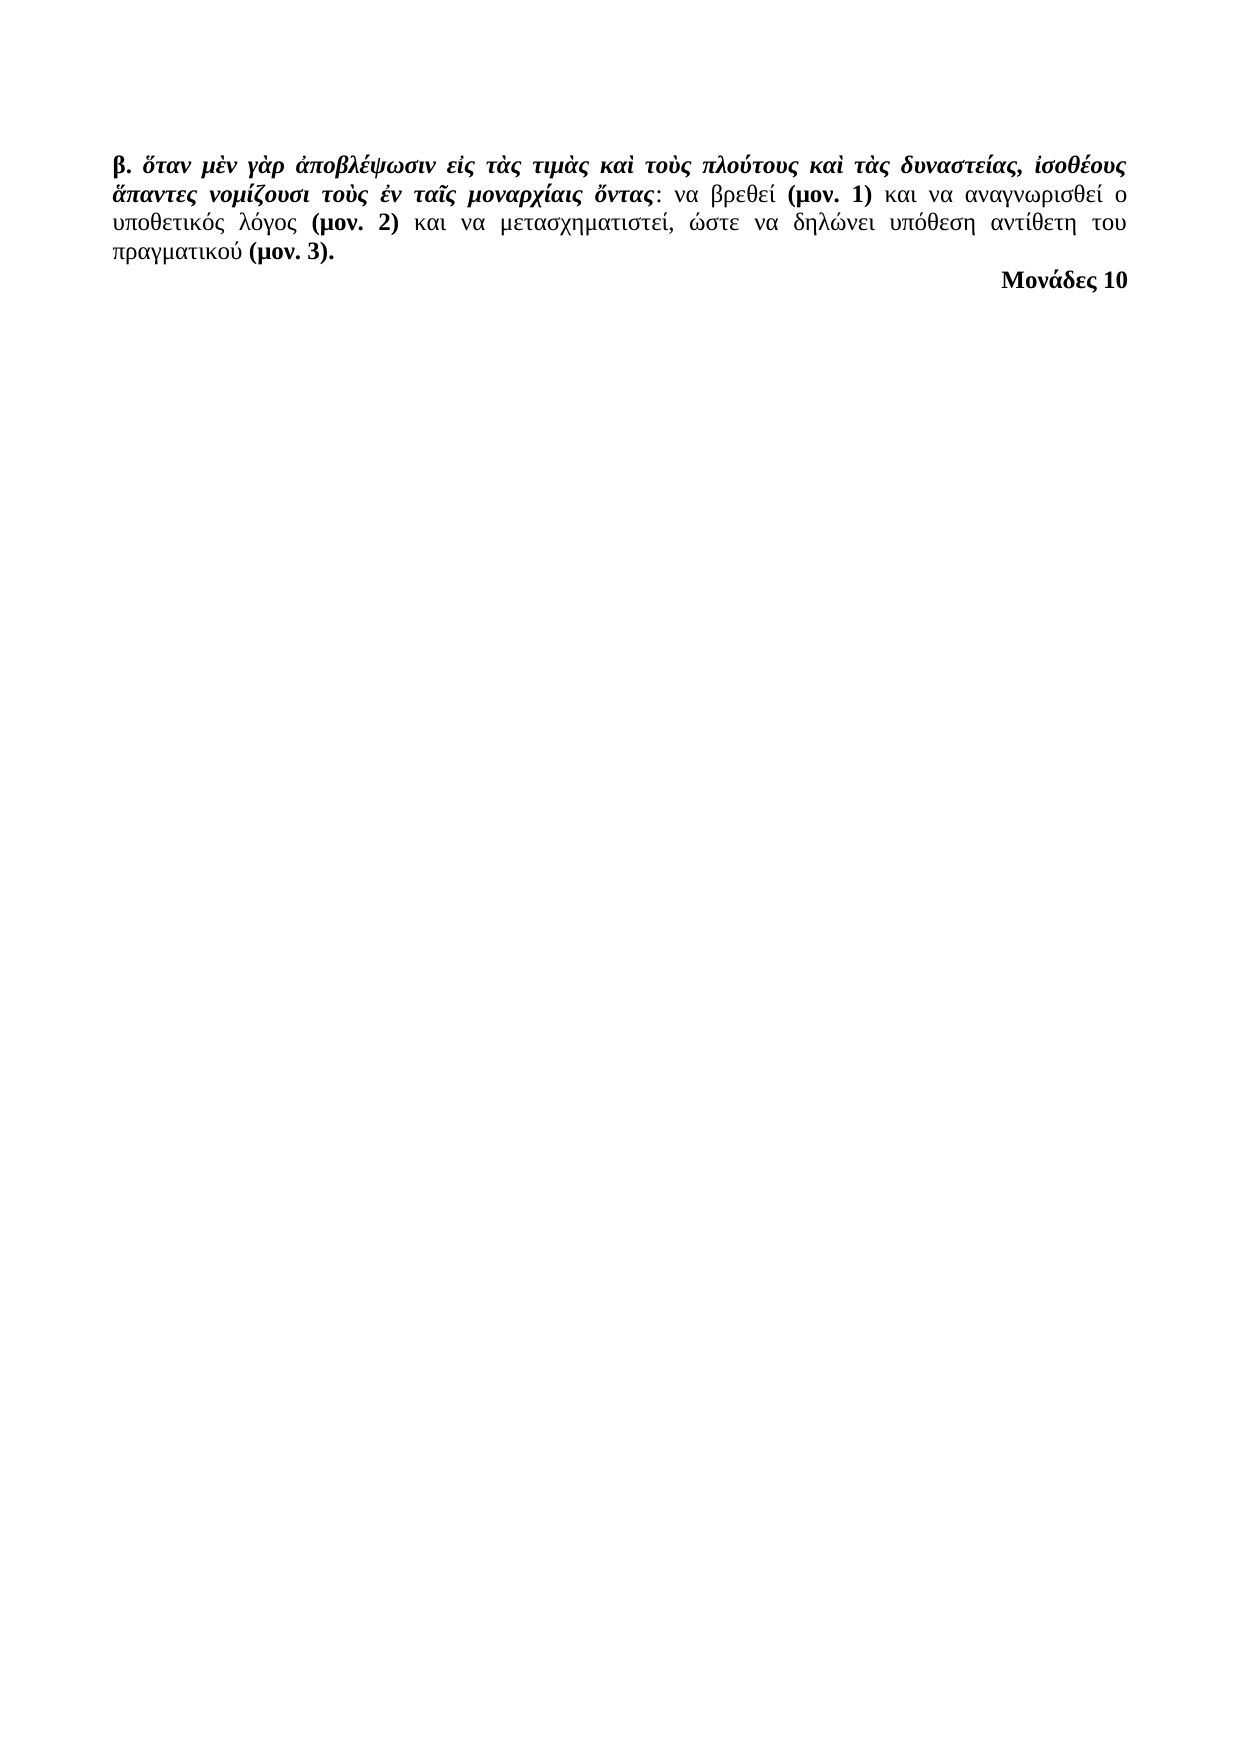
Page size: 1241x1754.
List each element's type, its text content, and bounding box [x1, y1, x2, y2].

text Μονάδες 10 [112, 265, 1128, 294]
text β. ὅταν μὲν γὰρ ἀποβλέψωσιν εἰς τὰς τιμὰς καὶ τοὺς πλούτους καὶ τὰς δυναστείας, ἰσοθέους ἅπαντες νομίζουσι τοὺς ἐν ταῖς μοναρχίαις ὄντας: να βρεθεί (μον. 1) και να αναγνωρισθεί ο υποθετικός λόγος (μον. 2) και να μετασχηματιστεί, ώστε να δηλώνει υπόθεση αντίθετη του πραγματικού (μον. 3). [112, 150, 1128, 265]
